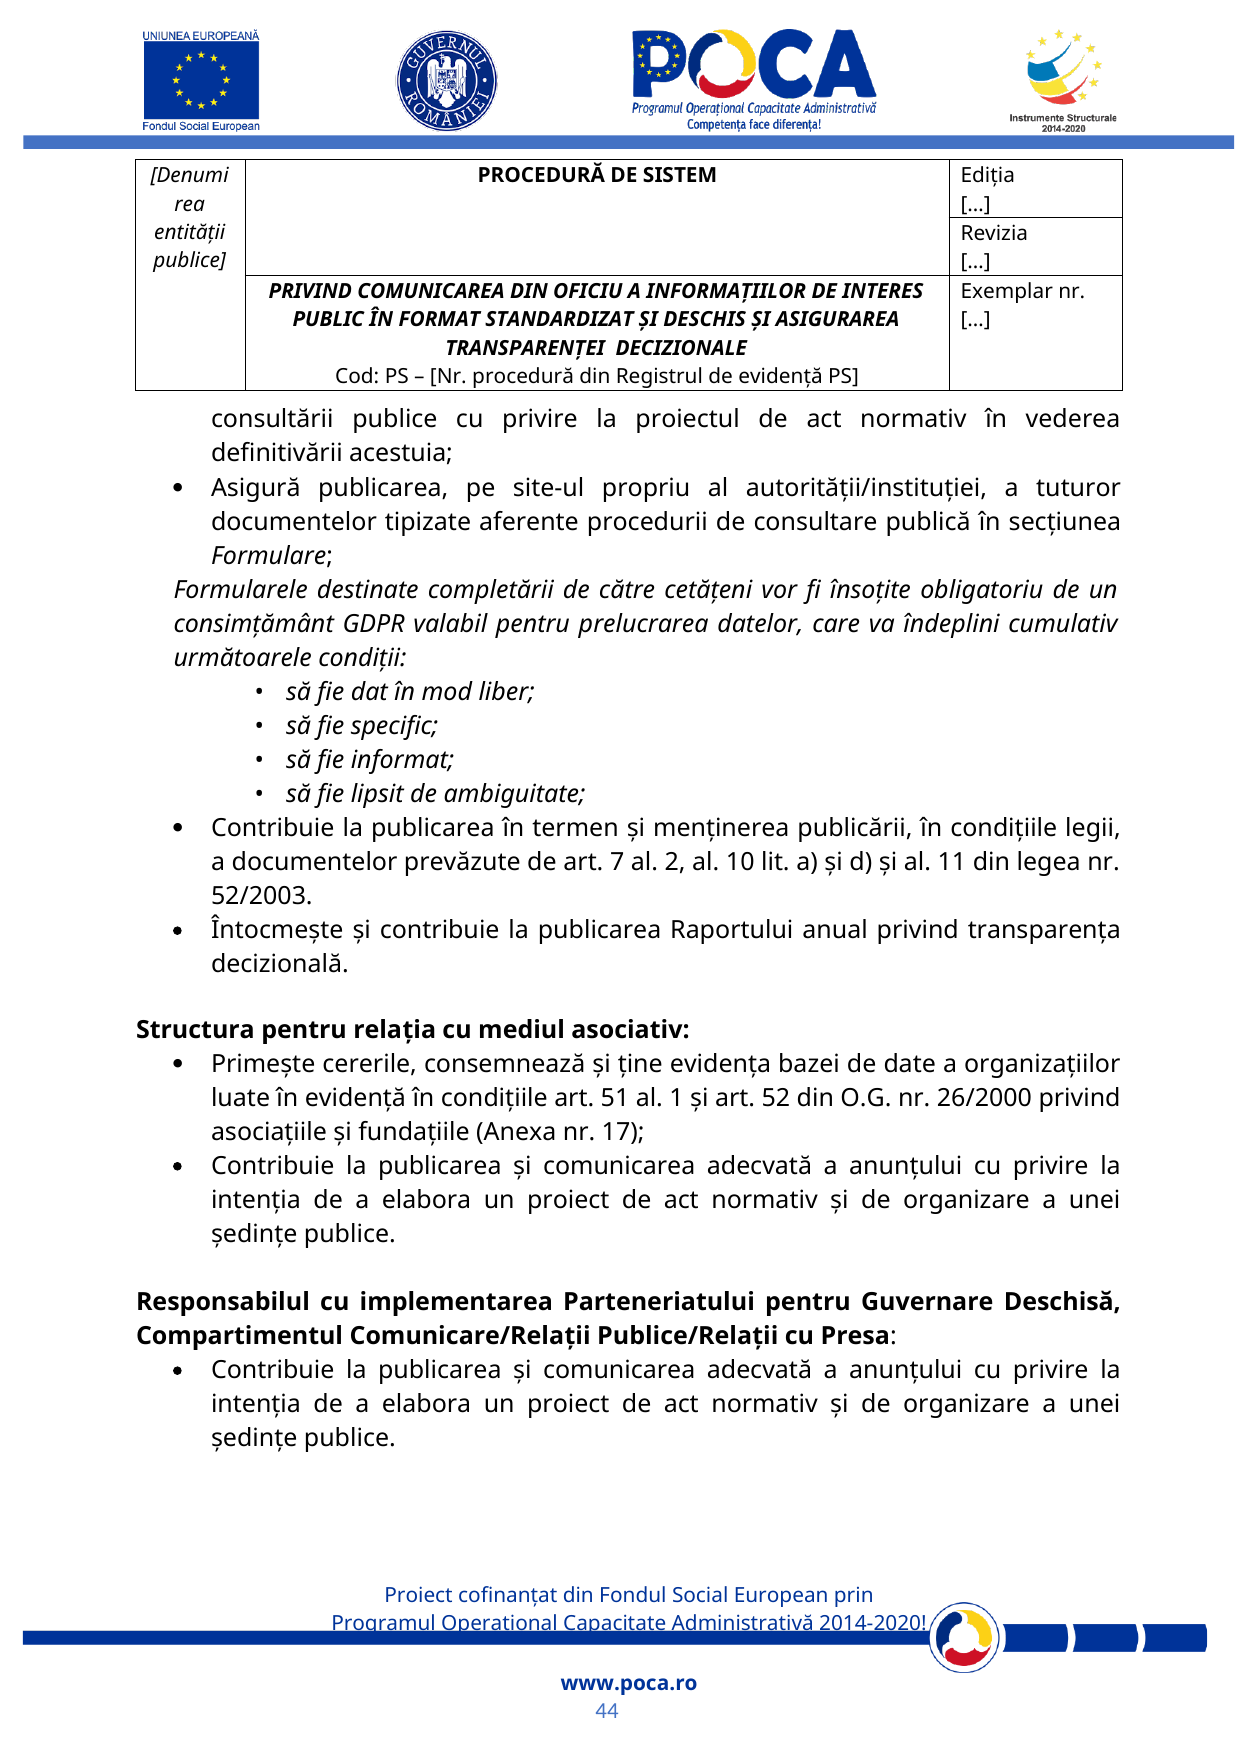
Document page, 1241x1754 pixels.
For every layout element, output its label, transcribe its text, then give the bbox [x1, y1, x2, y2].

list Asigură publicarea, pe site-ul propriu al autorității/instituției, a tuturor documentelor tipizate aferente procedurii de consultare publică în secțiunea Formulare; [173, 469, 1122, 571]
list • să fie informat; [254, 742, 1122, 776]
picture [22, 1602, 1208, 1673]
picture [141, 29, 1117, 132]
list • să fie dat în mod liber; [254, 673, 1122, 708]
text Formularele destinate completării de către cetățeni vor fi însoțite obligatoriu de un consimțământ GDPR valabil pentru prelucrarea datelor, care va îndeplini cumulativ următoarele condiții: [173, 571, 1122, 673]
list • să fie lipsit de ambiguitate; [254, 776, 1122, 810]
list Întocmește și contribuie la publicarea Raportului anual privind transparența decizională. [173, 912, 1122, 980]
list Contribuie la publicarea și comunicarea adecvată a anunțului cu privire la intenția de a elabora un proiect de act normativ și de organizare a unei ședințe publice. [173, 1352, 1122, 1454]
text Structura pentru relația cu mediul asociativ: [136, 1011, 1122, 1045]
list Contribuie la publicarea în termen și menținerea publicării, în condițiile legii, a documentelor prevăzute de art. 7 al. 2, al. 10 lit. a) și d) și al. 11 din legea nr. 52/2003. [173, 810, 1122, 912]
list • să fie specific; [254, 708, 1122, 742]
list Contribuie la publicarea și comunicarea adecvată a anunțului cu privire la intenția de a elabora un proiect de act normativ și de organizare a unei ședințe publice. [173, 1148, 1122, 1250]
text Responsabilul cu implementarea Parteneriatului pentru Guvernare Deschisă, Compartimentul Comunicare/Relații Publice/Relații cu Presa: [136, 1284, 1122, 1352]
list Primește cererile, consemnează și ține evidența bazei de date a organizațiilor luate în evidență în condițiile art. 51 al. 1 și art. 52 din O.G. nr. 26/2000 privind asociațiile și fundațiile (Anexa nr. 17); [173, 1045, 1122, 1148]
